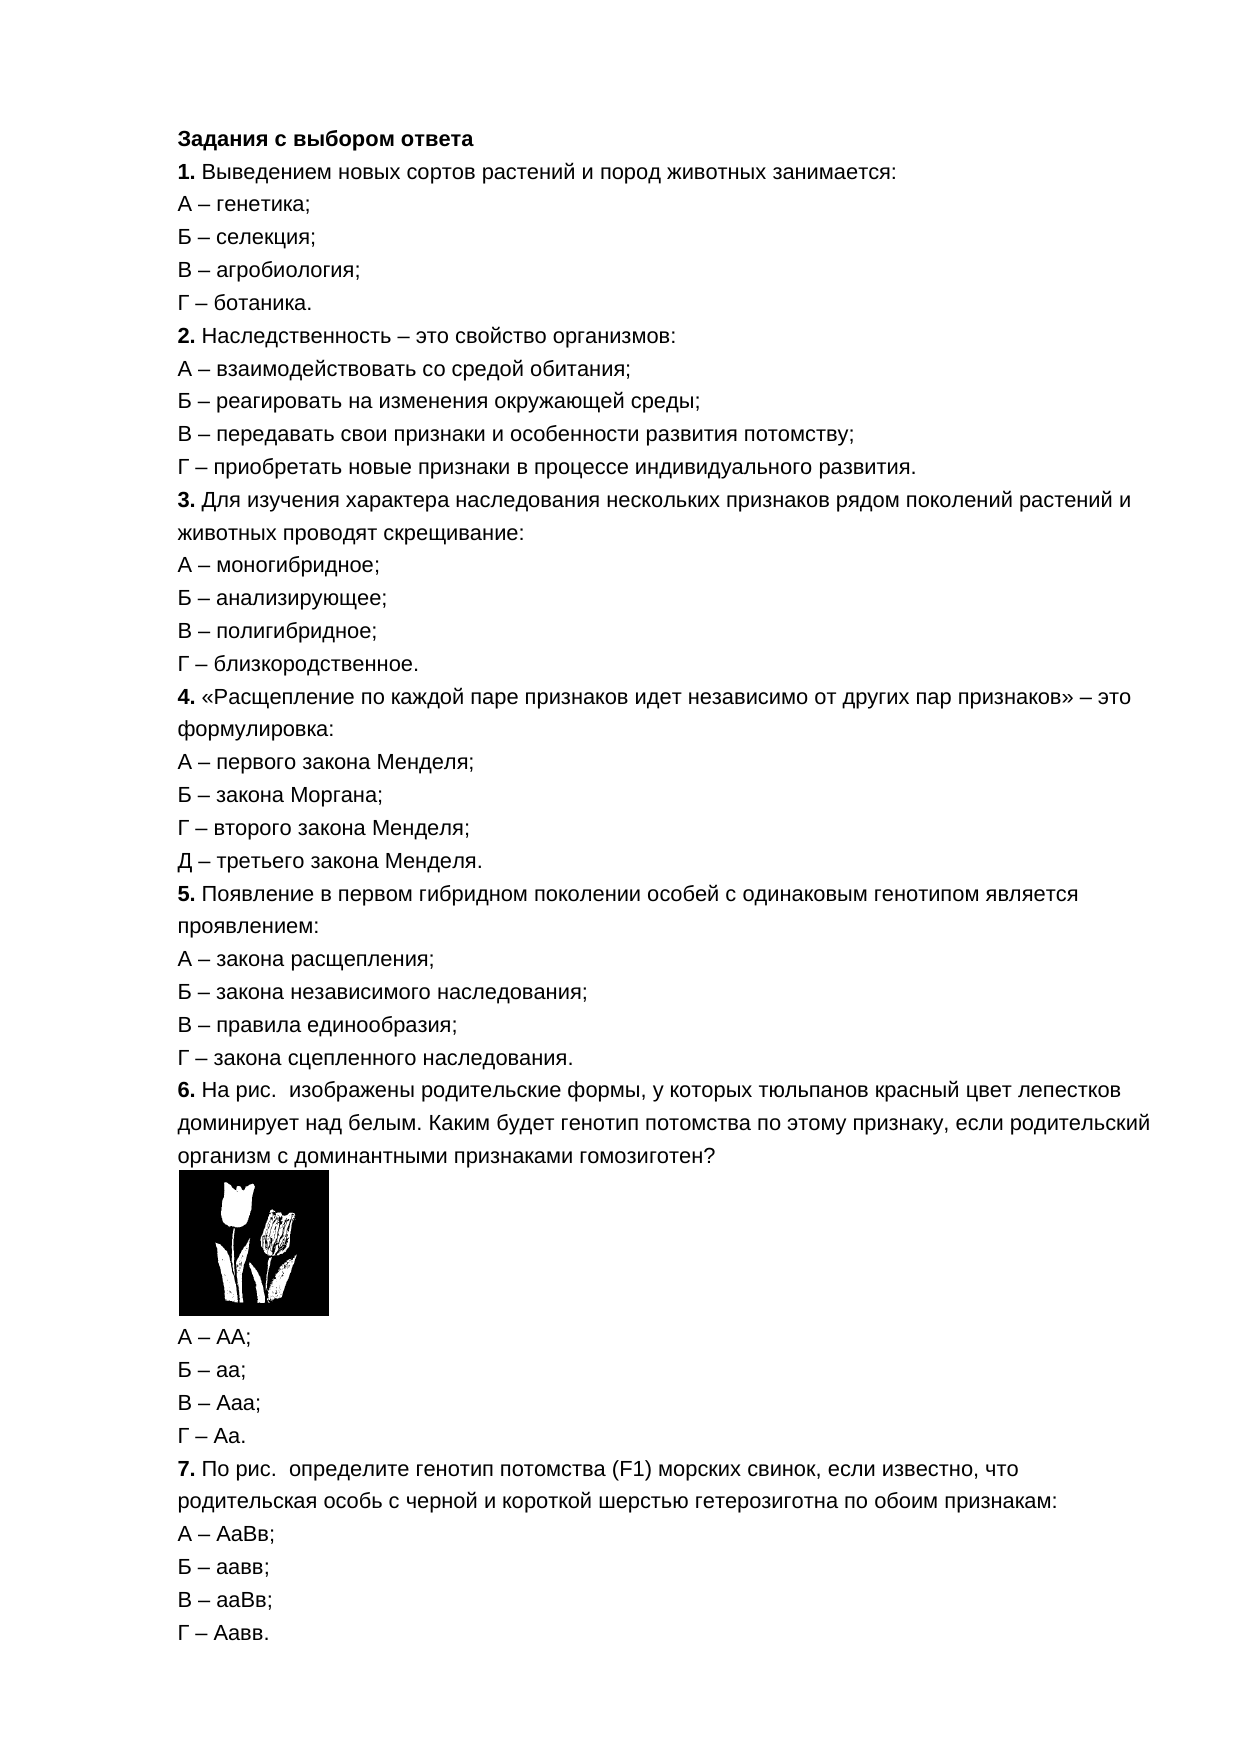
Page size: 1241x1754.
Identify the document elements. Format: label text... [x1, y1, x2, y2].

text А – АаВв; Б – аавв; В – ааВв; Г – Аавв. [177, 1513, 1152, 1645]
text А – взаимодействовать со средой обитания; Б – реагировать на изменения окружающей среды; В – передавать свои признаки и особенности развития потомству; Г – приобретать новые признаки в процессе индивидуального развития. [177, 348, 1152, 479]
text А – генетика; Б – селекция; В – агробиология; Г – ботаника. [177, 184, 1152, 315]
text 7. По рис. определите генотип потомства (F1) морских свинок, если известно, что родительская особь с черной и короткой шерстью гетерозиготна по обоим признакам: [177, 1448, 1152, 1513]
text А – АА; Б – аа; В – Ааа; Г – Аа. [177, 1317, 1152, 1448]
text 5. Появление в первом гибридном поколении особей с одинаковым генотипом является проявлением: [177, 873, 1152, 938]
text 2. Наследственность – это свойство организмов: [177, 315, 1152, 348]
text 4. «Расщепление по каждой паре признаков идет независимо от других пар признаков» – это формулировка: [177, 676, 1152, 742]
text 6. На рис. изображены родительские формы, у которых тюльпанов красный цвет лепестков доминирует над белым. Каким будет генотип потомства по этому признаку, если родительский организм с доминантными признаками гомозиготен? [177, 1070, 1152, 1168]
text А – моногибридное; Б – анализирующее; В – полигибридное; Г – близкородственное. [177, 545, 1152, 676]
text А – закона расщепления; Б – закона независимого наследования; В – правила единообразия; Г – закона сцепленного наследования. [177, 938, 1152, 1070]
picture [177, 1168, 330, 1317]
text 1. Выведением новых сортов растений и пород животных занимается: [177, 151, 1152, 184]
text А – первого закона Менделя; Б – закона Моргана; Г – второго закона Менделя; Д – третьего закона Менделя. [177, 742, 1152, 873]
text Задания с выбором ответа [177, 118, 1152, 151]
text 3. Для изучения характера наследования нескольких признаков рядом поколений растений и животных проводят скрещивание: [177, 479, 1152, 545]
